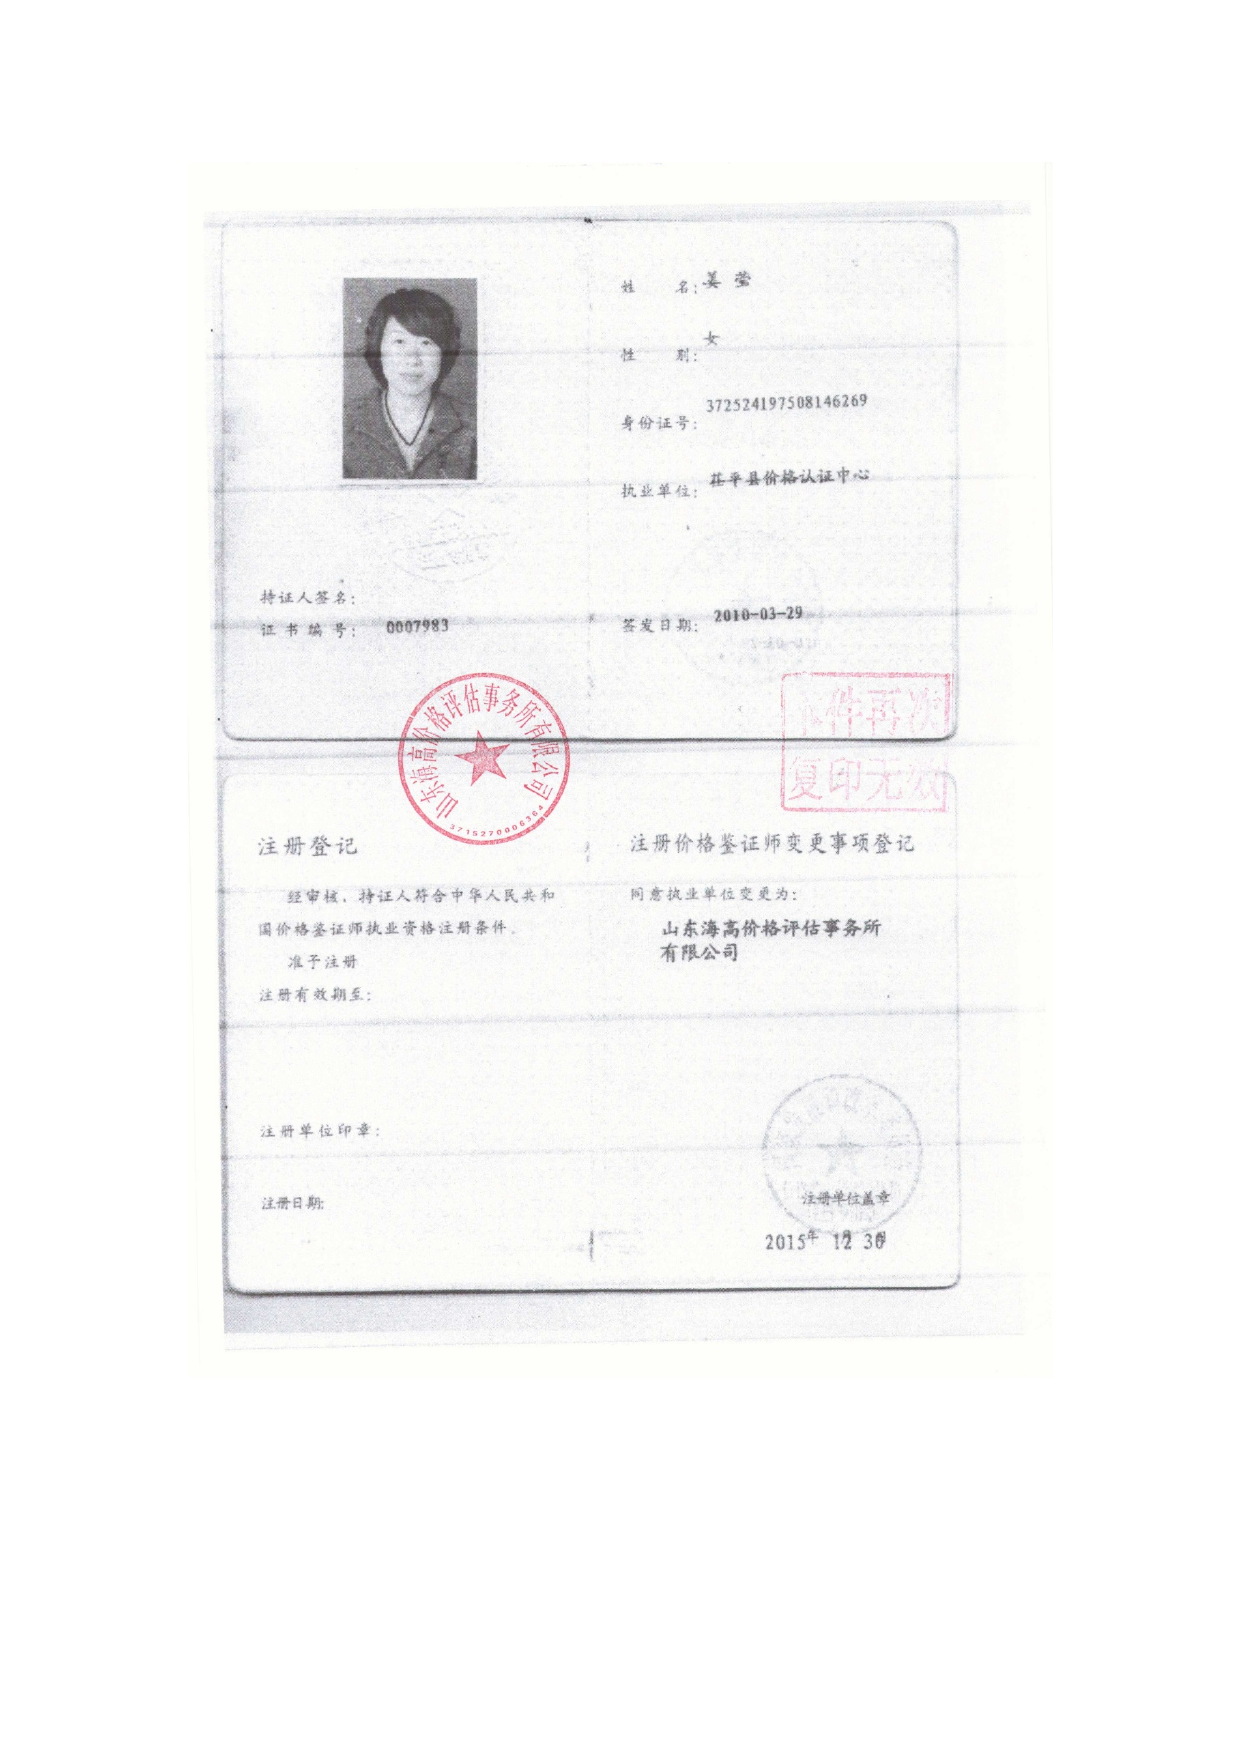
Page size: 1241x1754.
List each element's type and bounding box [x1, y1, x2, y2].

picture [187, 162, 1053, 1384]
